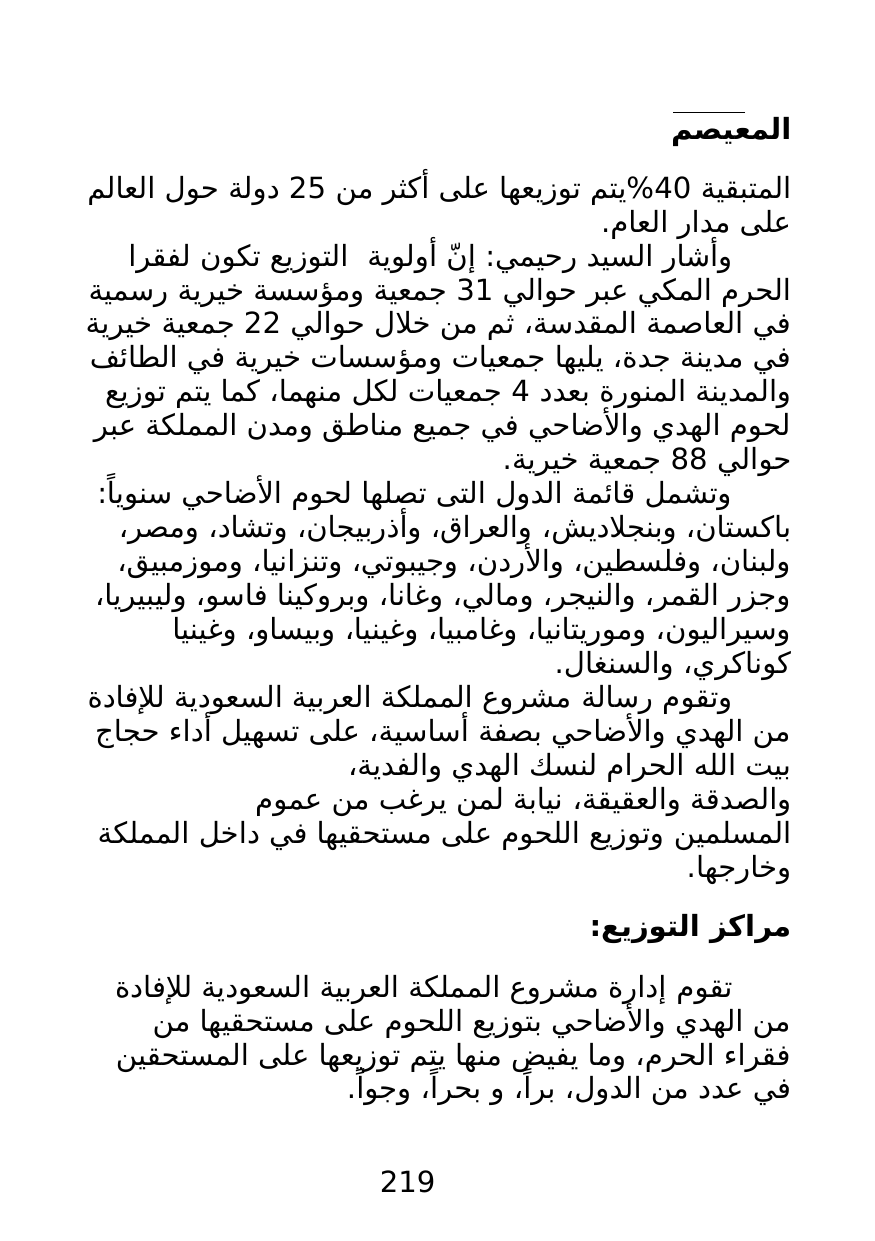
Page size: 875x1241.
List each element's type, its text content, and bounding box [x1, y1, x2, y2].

text وتشمل قائمة الدول التى تصلها لحوم الأضاحي سنوياً: باكستان، وبنجلاديش، والعراق، وأذربيجان، وتشاد، ومصر، ولبنان، وفلسطين، والأردن، وجيبوتي، وتنزانيا، وموزمبيق، وجزر القمر، والنيجر، ومالي، وغانا، وبروكينا فاسو، وليبيريا، وسيراليون، وموريتانيا، وغامبيا، وغينيا، وبيساو، وغينيا كوناكري، والسنغال. [83, 477, 791, 680]
subtitle مراكز التوزيع: [83, 909, 791, 943]
text ​​تقوم إدارة مشروع المملكة العربية السعودية للإفادة من الهدي والأضاحي بتوزيع اللحوم على مستحقيها من فقراء الحرم، وما يفيض منها يتم توزيعها على المستحقين في عدد من الدول، براً، و بحراً، وجواً. [83, 968, 791, 1106]
text وأشار السيد رحيمي: إنّ أولوية التوزيع تكون لفقرا الحرم المكي عبر حوالي 31 جمعية ومؤسسة خيرية رسمية في العاصمة المقدسة، ثم من خلال حوالي 22 جمعية خيرية في مدينة جدة، يليها جمعيات ومؤسسات خيرية في الطائف والمدينة المنورة بعدد 4 جمعيات لكل منهما، كما يتم توزيع لحوم الهدي والأضاحي في جميع مناطق ومدن المملكة عبر حوالي 88 جمعية خيرية. [83, 239, 791, 477]
text وتقوم رسالة مشروع المملكة العربية السعودية للإفادة من الهدي والأضاحي بصفة أساسية، على تسهيل أداء حجاج بيت الله الحرام لنسك الهدي والفدية، والصدقة والعقيقة، نيابة لمن يرغب من عموم المسلمين وتوزيع اللحوم على مستحقيها في داخل المملكة وخارجها.​ [83, 680, 791, 884]
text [83, 171, 791, 239]
